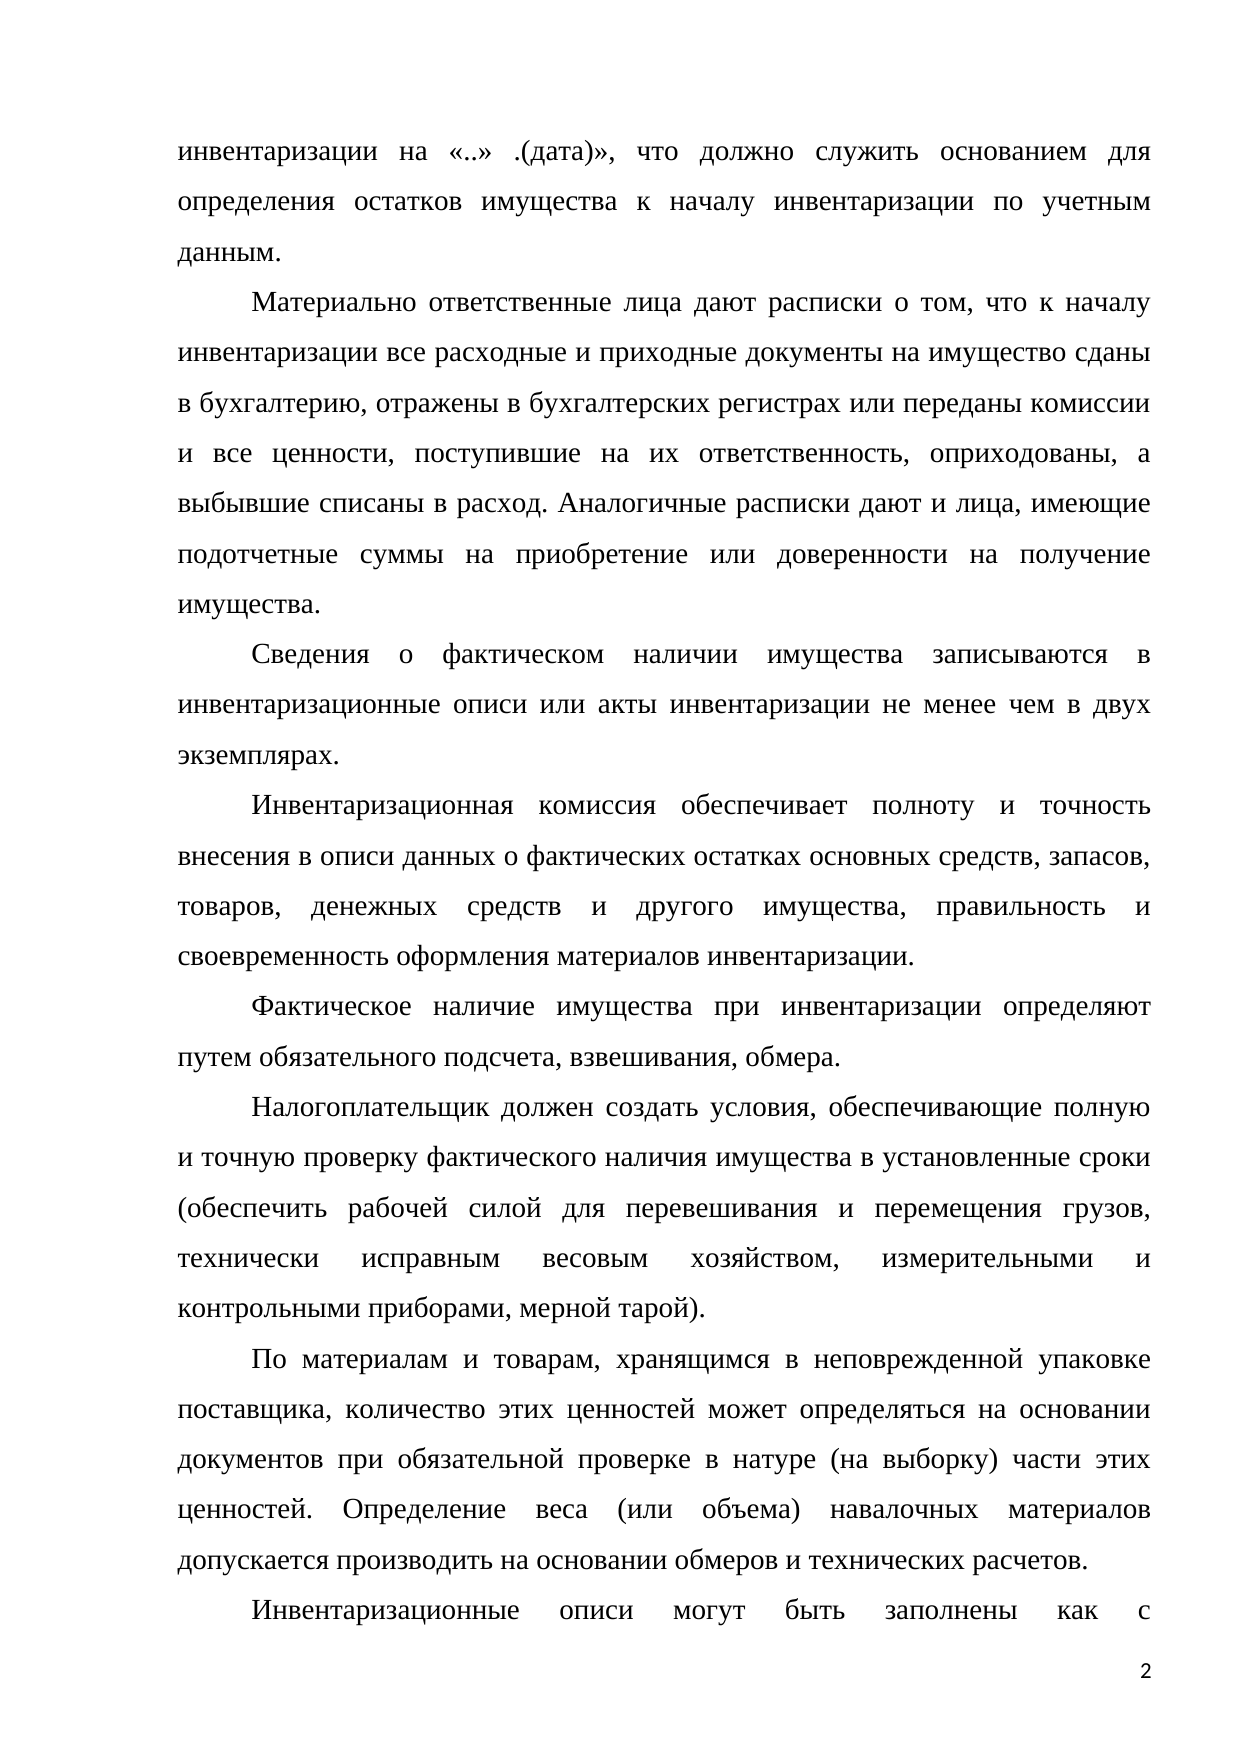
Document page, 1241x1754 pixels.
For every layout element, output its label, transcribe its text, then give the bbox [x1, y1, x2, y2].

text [177, 1592, 1152, 1626]
text Сведения о фактическом наличии имущества записываются в инвентаризационные описи или акты инвентаризации не менее чем в двух экземплярах. [177, 636, 1152, 771]
text Материально ответственные лица дают расписки о том, что к началу инвентаризации все расходные и приходные документы на имущество сданы в бухгалтерию, отражены в бухгалтерских регистрах или переданы комиссии и все ценности, поступившие на их ответственность, оприходованы, а выбывшие списаны в расход. Аналогичные расписки дают и лица, имеющие подотчетные суммы на приобретение или доверенности на получение имущества. [177, 284, 1152, 619]
text Фактическое наличие имущества при инвентаризации определяют путем обязательного подсчета, взвешивания, обмера. [177, 988, 1152, 1072]
text Налогоплательщик должен создать условия, обеспечивающие полную и точную проверку фактического наличия имущества в установленные сроки (обеспечить рабочей силой для перевешивания и перемещения грузов, технически исправным весовым хозяйством, измерительными и контрольными приборами, мерной тарой). [177, 1089, 1152, 1324]
text По материалам и товарам, хранящимся в неповрежденной упаковке поставщика, количество этих ценностей может определяться на основании документов при обязательной проверке в натуре (на выборку) части этих ценностей. Определение веса (или объема) навалочных материалов допускается производить на основании обмеров и технических расчетов. [177, 1341, 1152, 1576]
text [177, 133, 1152, 267]
text Инвентаризационная комиссия обеспечивает полноту и точность внесения в описи данных о фактических остатках основных средств, запасов, товаров, денежных средств и другого имущества, правильность и своевременность оформления материалов инвентаризации. [177, 787, 1152, 972]
